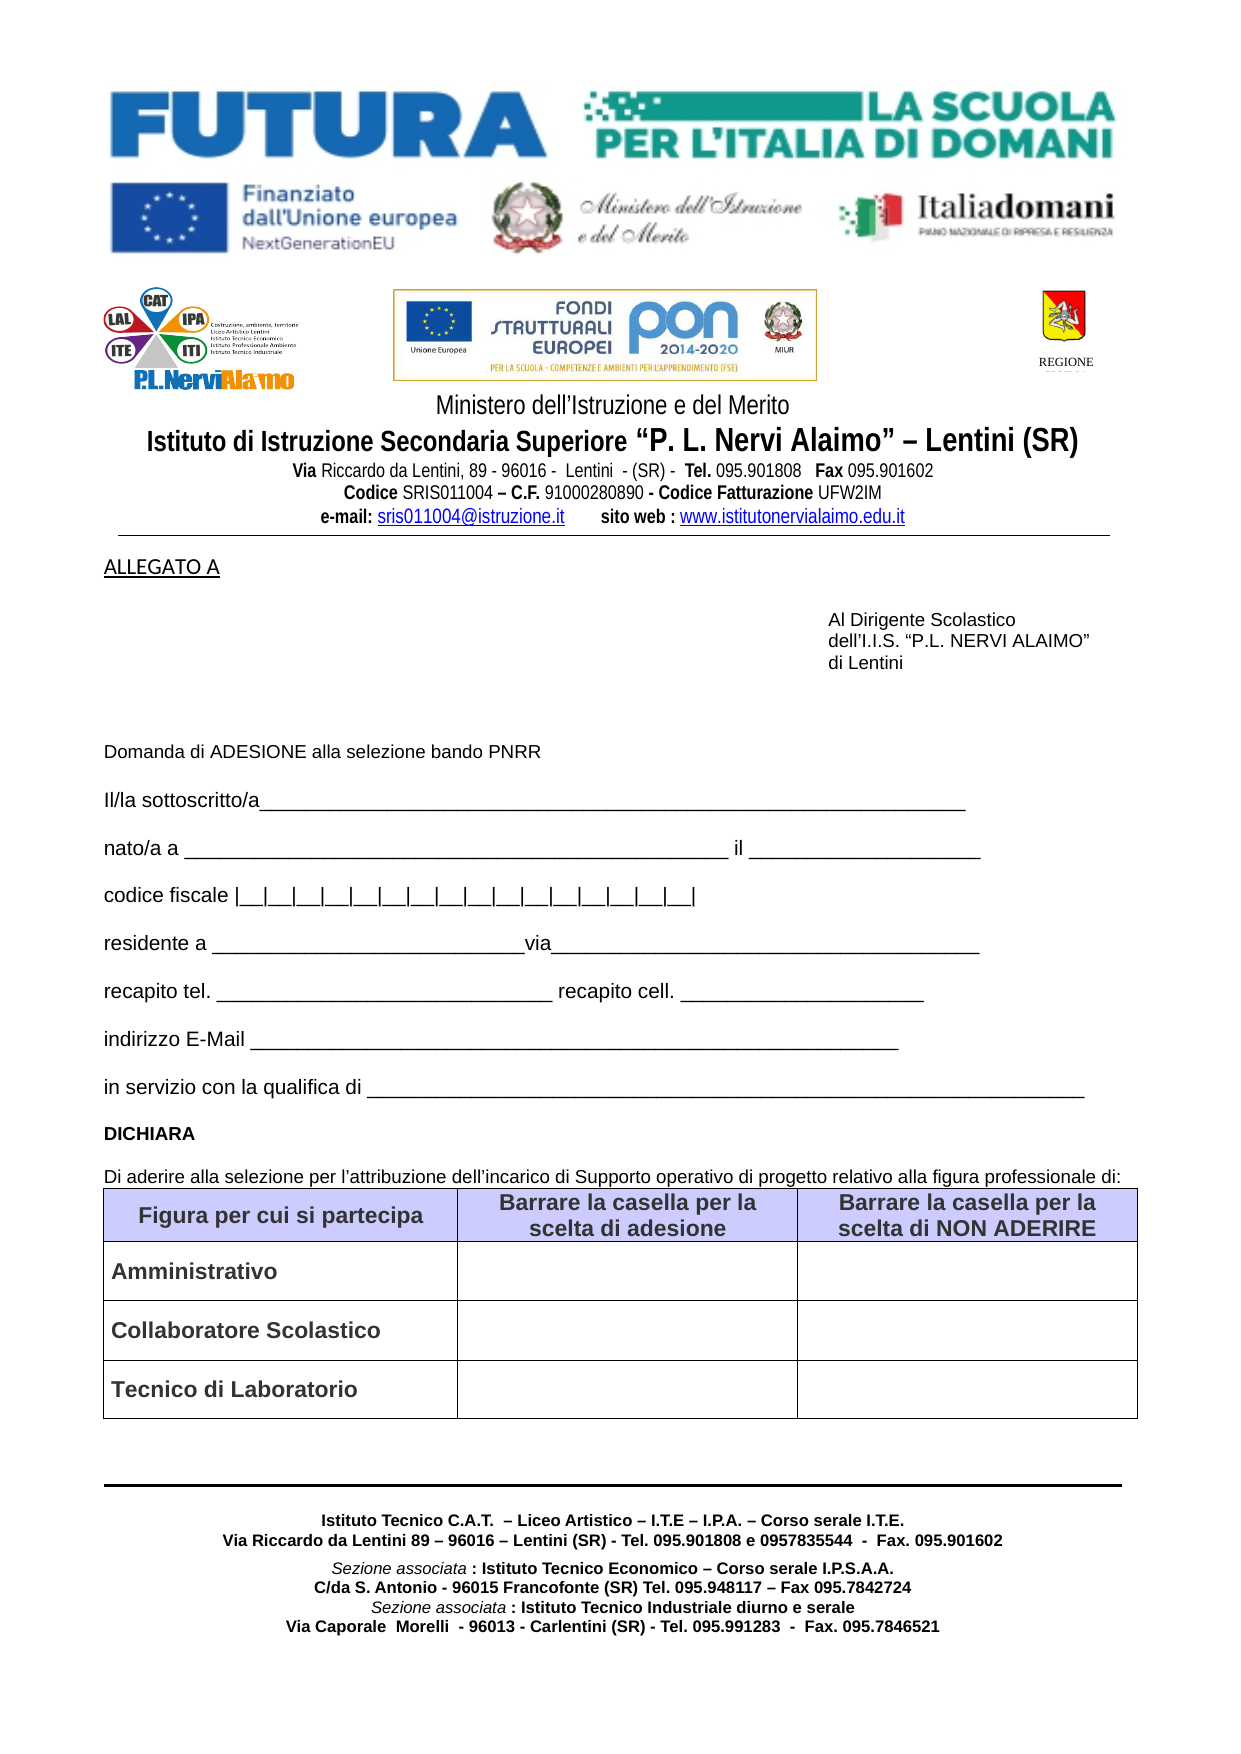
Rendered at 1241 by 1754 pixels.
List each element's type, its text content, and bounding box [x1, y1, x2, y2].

table_header Figura per cui si partecipa [104, 1189, 457, 1241]
text nato/a a _______________________________________________ il ____________________ [103, 835, 1122, 859]
text Il/la sottoscritto/a_____________________________________________________________ [103, 787, 1122, 811]
table_cell [798, 1301, 1137, 1360]
table_cell [798, 1361, 1137, 1418]
text DICHIARA [103, 1123, 1122, 1144]
table_header Barrare la casella per la scelta di NON ADERIRE [798, 1189, 1137, 1241]
table_cell Tecnico di Laboratorio [104, 1361, 457, 1418]
text codice fiscale |__|__|__|__|__|__|__|__|__|__|__|__|__|__|__|__| [103, 883, 1122, 907]
picture [103, 287, 299, 390]
table_cell [458, 1242, 797, 1300]
text recapito tel. _____________________________ recapito cell. _____________________ [103, 979, 1122, 1003]
table_cell [798, 1242, 1137, 1300]
text Di aderire alla selezione per l’attribuzione dell’incarico di Supporto operativo di progetto relativo alla figura professionale di: [103, 1166, 1122, 1187]
text indirizzo E-Mail ________________________________________________________ [103, 1027, 1122, 1051]
text residente a ___________________________via_____________________________________ [103, 931, 1122, 955]
text Al Dirigente Scolastico [754, 609, 1122, 630]
table_cell Amministrativo [104, 1242, 457, 1300]
table_cell Collaboratore Scolastico [104, 1301, 457, 1360]
text Domanda di ADESIONE alla selezione bando PNRR [103, 740, 1122, 762]
text dell’I.I.S. “P.L. NERVI ALAIMO” [754, 630, 1122, 652]
table_cell [458, 1301, 797, 1360]
text in servizio con la qualifica di ______________________________________________________________ [103, 1075, 1122, 1099]
table_header Barrare la casella per la scelta di adesione [458, 1189, 797, 1241]
text ALLEGATO A [103, 552, 1106, 580]
table_cell [458, 1361, 797, 1418]
text di Lentini [754, 652, 1122, 673]
picture [103, 83, 1123, 264]
picture [393, 289, 817, 381]
